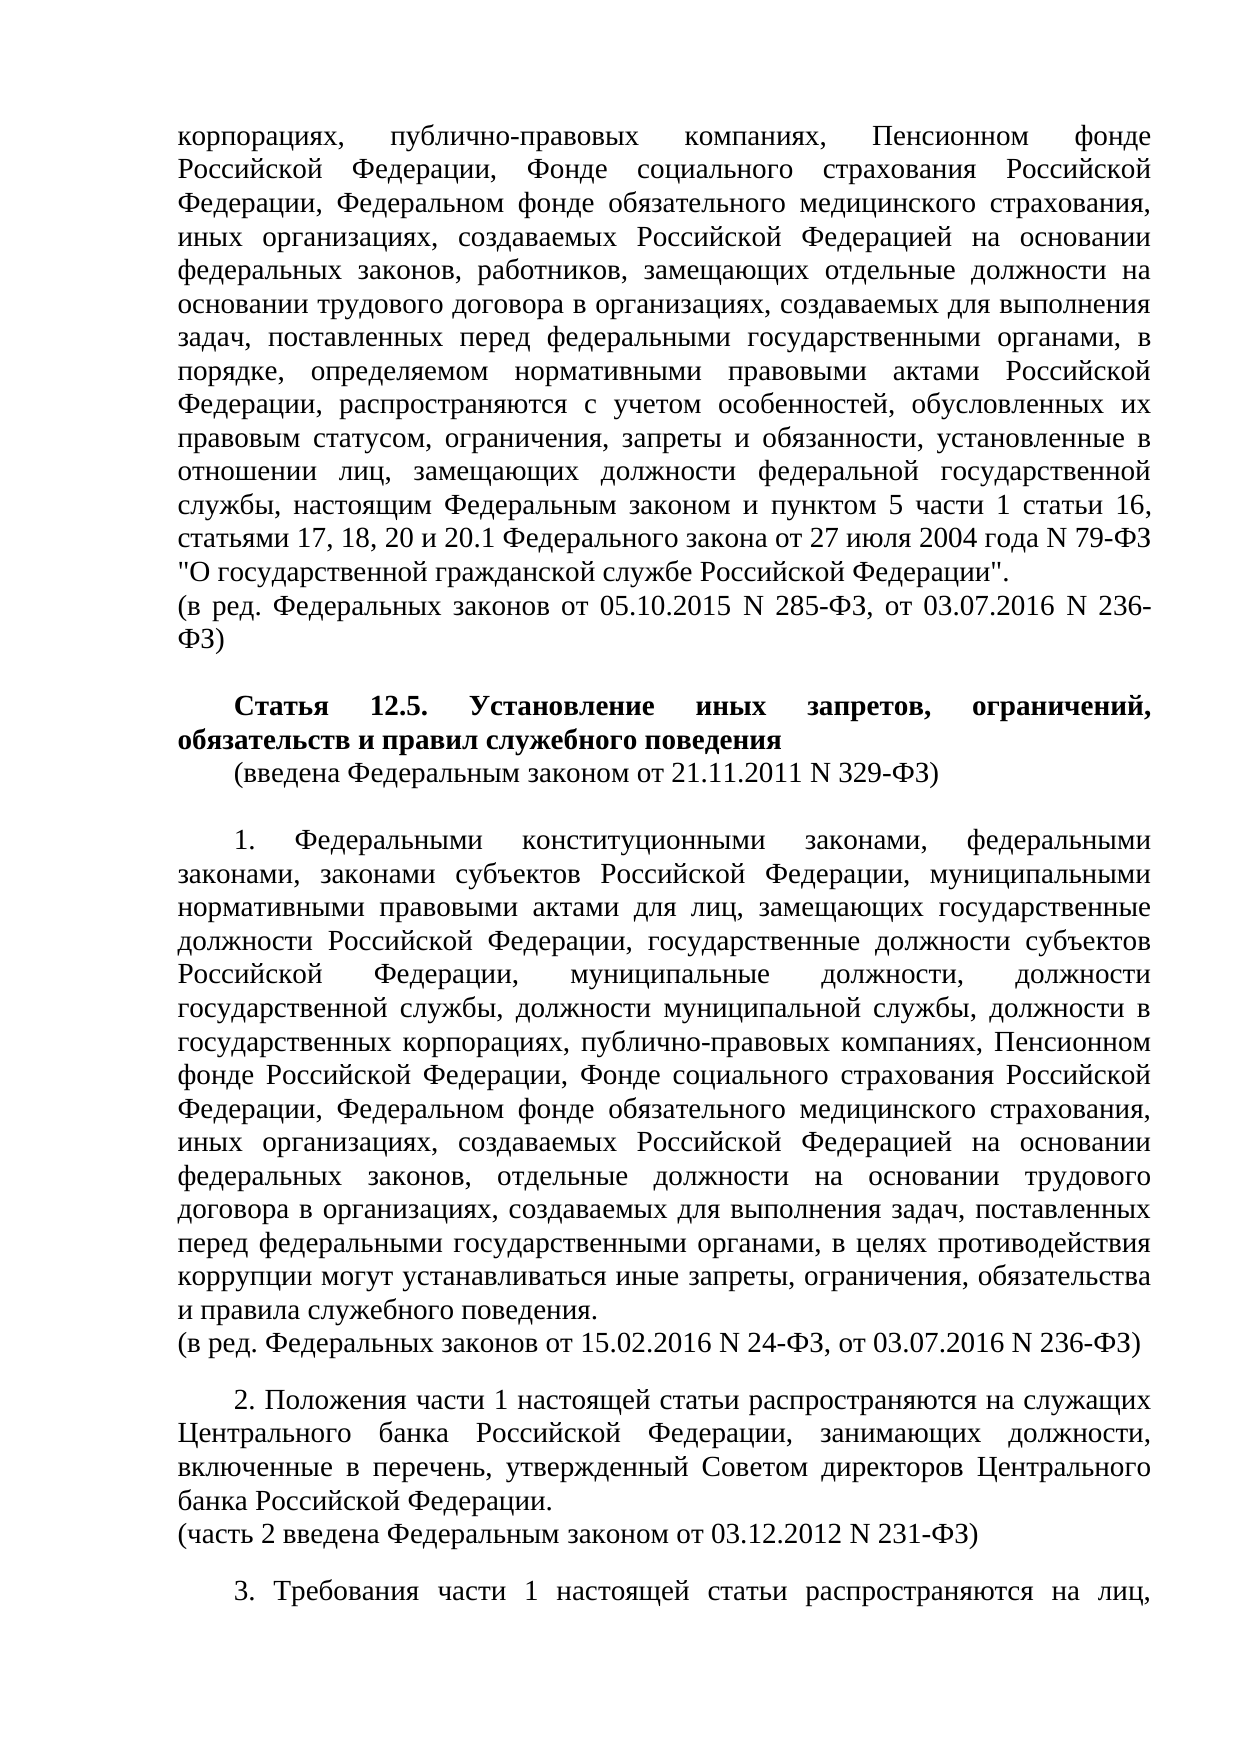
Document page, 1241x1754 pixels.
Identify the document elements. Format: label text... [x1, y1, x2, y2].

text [177, 1573, 1152, 1606]
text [177, 118, 1152, 588]
text (в ред. Федеральных законов от 15.02.2016 N 24-ФЗ, от 03.07.2016 N 236-ФЗ) [177, 1326, 1152, 1359]
text (часть 2 введена Федеральным законом от 03.12.2012 N 231-ФЗ) [177, 1516, 1152, 1550]
text (в ред. Федеральных законов от 05.10.2015 N 285-ФЗ, от 03.07.2016 N 236-ФЗ) [177, 588, 1152, 655]
text 1. Федеральными конституционными законами, федеральными законами, законами субъектов Российской Федерации, муниципальными нормативными правовыми актами для лиц, замещающих государственные должности Российской Федерации, государственные должности субъектов Российской Федерации, муниципальные должности, должности государственной службы, должности муниципальной службы, должности в государственных корпорациях, публично-правовых компаниях, Пенсионном фонде Российской Федерации, Фонде социального страхования Российской Федерации, Федеральном фонде обязательного медицинского страхования, иных организациях, создаваемых Российской Федерацией на основании федеральных законов, отдельные должности на основании трудового договора в организациях, создаваемых для выполнения задач, поставленных перед федеральными государственными органами, в целях противодействия коррупции могут устанавливаться иные запреты, ограничения, обязательства и правила служебного поведения. [177, 822, 1152, 1326]
title Статья 12.5. Установление иных запретов, ограничений, обязательств и правил служебного поведения [177, 688, 1152, 755]
text (введена Федеральным законом от 21.11.2011 N 329-ФЗ) [177, 755, 1152, 789]
text 2. Положения части 1 настоящей статьи распространяются на служащих Центрального банка Российской Федерации, занимающих должности, включенные в перечень, утвержденный Советом директоров Центрального банка Российской Федерации. [177, 1382, 1152, 1516]
